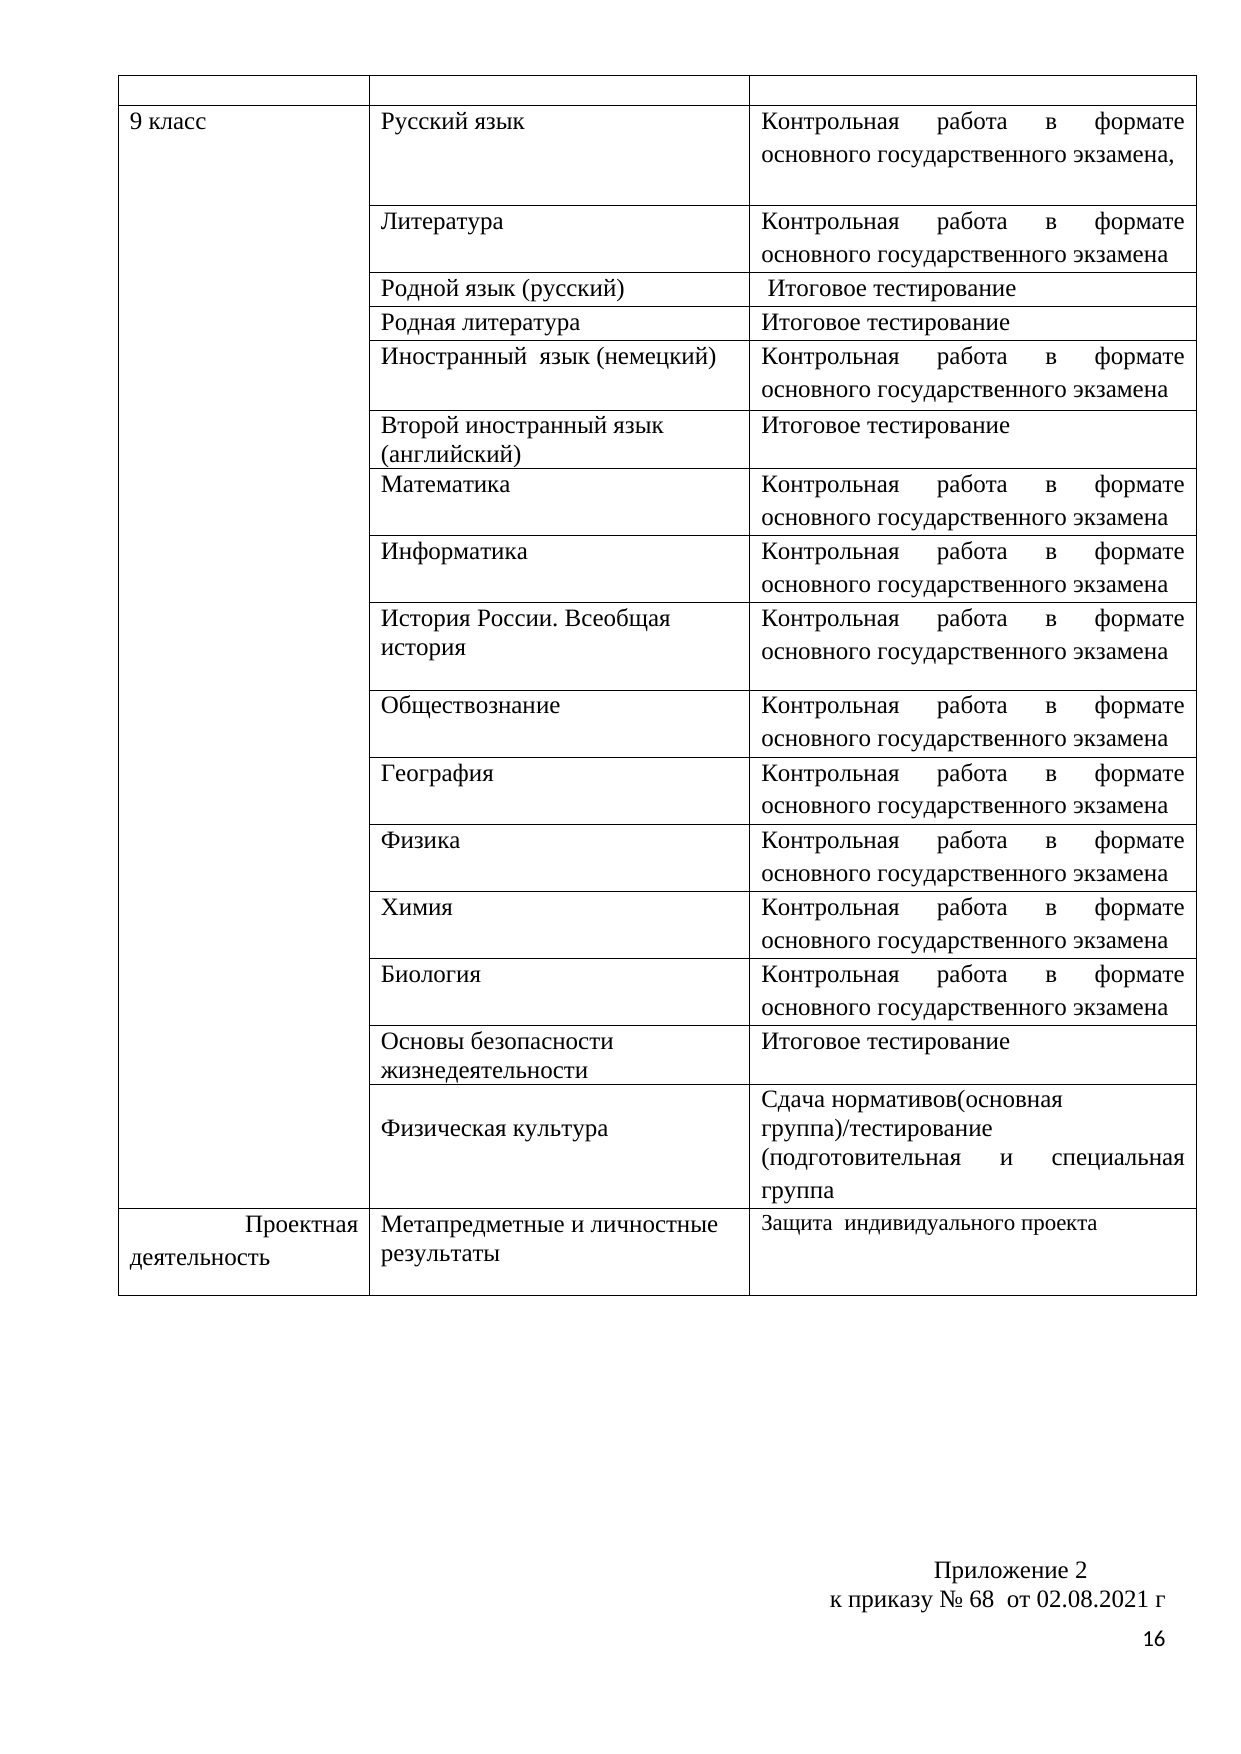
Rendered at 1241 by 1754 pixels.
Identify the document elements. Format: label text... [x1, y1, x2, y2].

table_cell Итоговое тестирование [750, 1026, 1196, 1083]
table_cell Контрольная работа в формате основного государственного экзамена, [750, 106, 1196, 205]
table_cell Химия [370, 892, 749, 958]
table_cell Контрольная работа в формате основного государственного экзамена [750, 536, 1196, 602]
table_cell Сдача нормативов(основная группа)/тестирование (подготовительная и специальная группа [750, 1085, 1196, 1208]
text к приказу № 68 от 02.08.2021 г [118, 1584, 1165, 1613]
table_cell Иностранный язык (немецкий) [370, 341, 749, 409]
table_cell Основы безопасности жизнедеятельности [370, 1026, 749, 1083]
table_cell Контрольная работа в формате основного государственного экзамена [750, 892, 1196, 958]
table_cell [750, 76, 1196, 105]
table_cell Контрольная работа в формате основного государственного экзамена [750, 603, 1196, 689]
table_cell Метапредметные и личностные результаты [370, 1209, 749, 1295]
table_cell Обществознание [370, 691, 749, 757]
table_cell Русский язык [370, 106, 749, 205]
table_cell Контрольная работа в формате основного государственного экзамена [750, 691, 1196, 757]
table_cell География [370, 758, 749, 824]
table_cell Физика [370, 825, 749, 891]
table_cell Проектная деятельность [119, 1209, 369, 1295]
table_cell История России. Всеобщая история [370, 603, 749, 689]
table_cell Контрольная работа в формате основного государственного экзамена [750, 341, 1196, 409]
table_cell Информатика [370, 536, 749, 602]
table_cell Контрольная работа в формате основного государственного экзамена [750, 206, 1196, 272]
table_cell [370, 76, 749, 105]
table_cell Контрольная работа в формате основного государственного экзамена [750, 825, 1196, 891]
table_cell Физическая культура [370, 1085, 749, 1208]
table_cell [119, 76, 369, 105]
table_cell Биология [370, 959, 749, 1025]
table_cell Итоговое тестирование [750, 273, 1196, 306]
table_cell Итоговое тестирование [750, 307, 1196, 340]
table_cell Родной язык (русский) [370, 273, 749, 306]
table_cell Защита индивидуального проекта [750, 1209, 1196, 1295]
table_cell Итоговое тестирование [750, 411, 1196, 468]
table_cell Контрольная работа в формате основного государственного экзамена [750, 758, 1196, 824]
table_cell Литература [370, 206, 749, 272]
table_cell Математика [370, 469, 749, 535]
text Приложение 2 [118, 1555, 1165, 1584]
table_cell 9 класс [119, 106, 369, 1208]
table_cell Родная литература [370, 307, 749, 340]
table_cell Контрольная работа в формате основного государственного экзамена [750, 959, 1196, 1025]
table_cell Контрольная работа в формате основного государственного экзамена [750, 469, 1196, 535]
table_cell Второй иностранный язык (английский) [370, 411, 749, 468]
